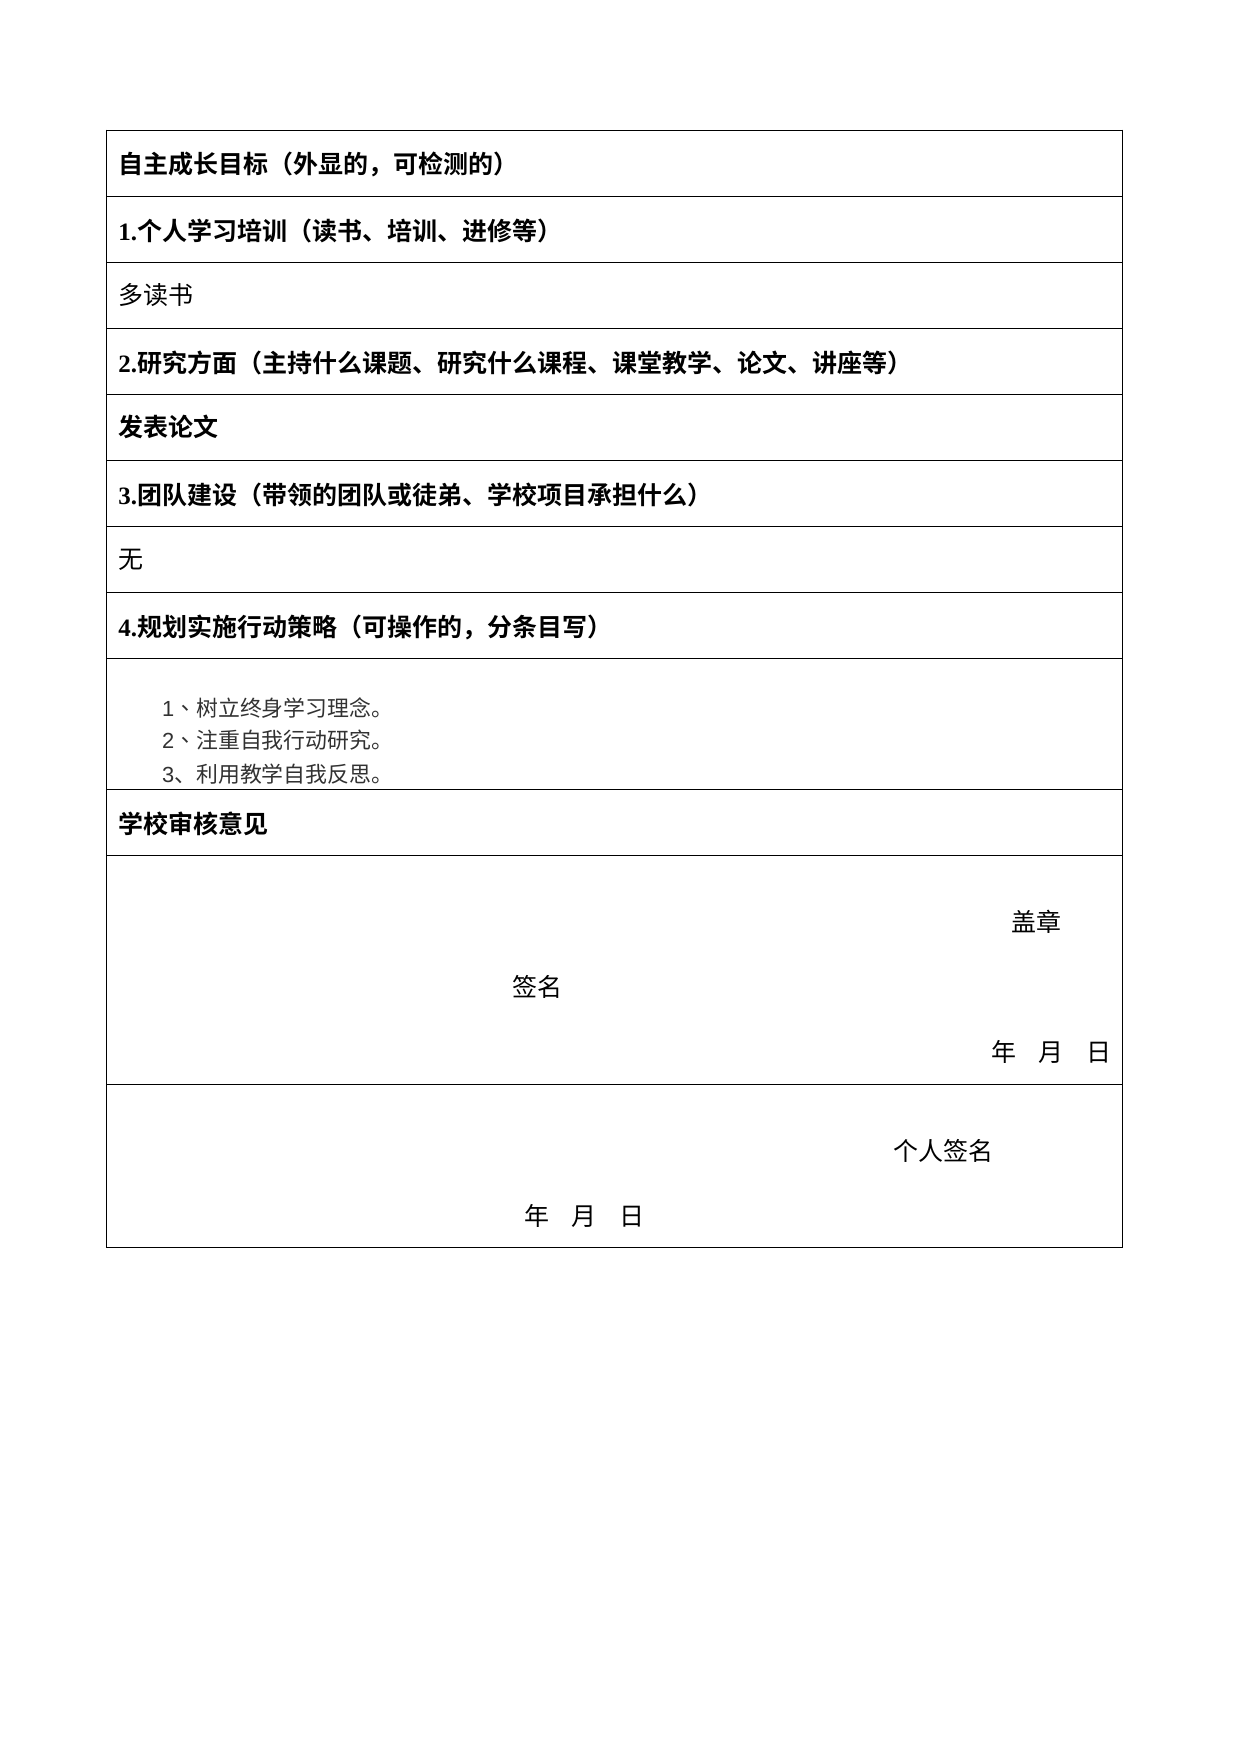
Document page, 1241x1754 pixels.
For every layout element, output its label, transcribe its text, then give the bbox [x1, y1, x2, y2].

table_cell 树立终身学习理念。 注重自我行动研究。 利用教学自我反思。 [107, 659, 1122, 789]
table_cell 多读书 [107, 263, 1122, 328]
table_header 自主成长目标（外显的，可检测的） [107, 131, 1122, 196]
table_cell 发表论文 [107, 395, 1122, 460]
table_cell 学校审核意见 [107, 790, 1122, 855]
table_cell 4.规划实施行动策略（可操作的，分条目写） [107, 593, 1122, 658]
table_cell 个人签名 年 月 日 [107, 1085, 1122, 1247]
table_cell 3.团队建设（带领的团队或徒弟、学校项目承担什么） [107, 461, 1122, 526]
table_cell 1.个人学习培训（读书、培训、进修等） [107, 197, 1122, 262]
table_cell 2.研究方面（主持什么课题、研究什么课程、课堂教学、论文、讲座等） [107, 329, 1122, 394]
table_cell 盖章 签名 年 月 日 [107, 856, 1122, 1083]
table_cell 无 [107, 527, 1122, 592]
